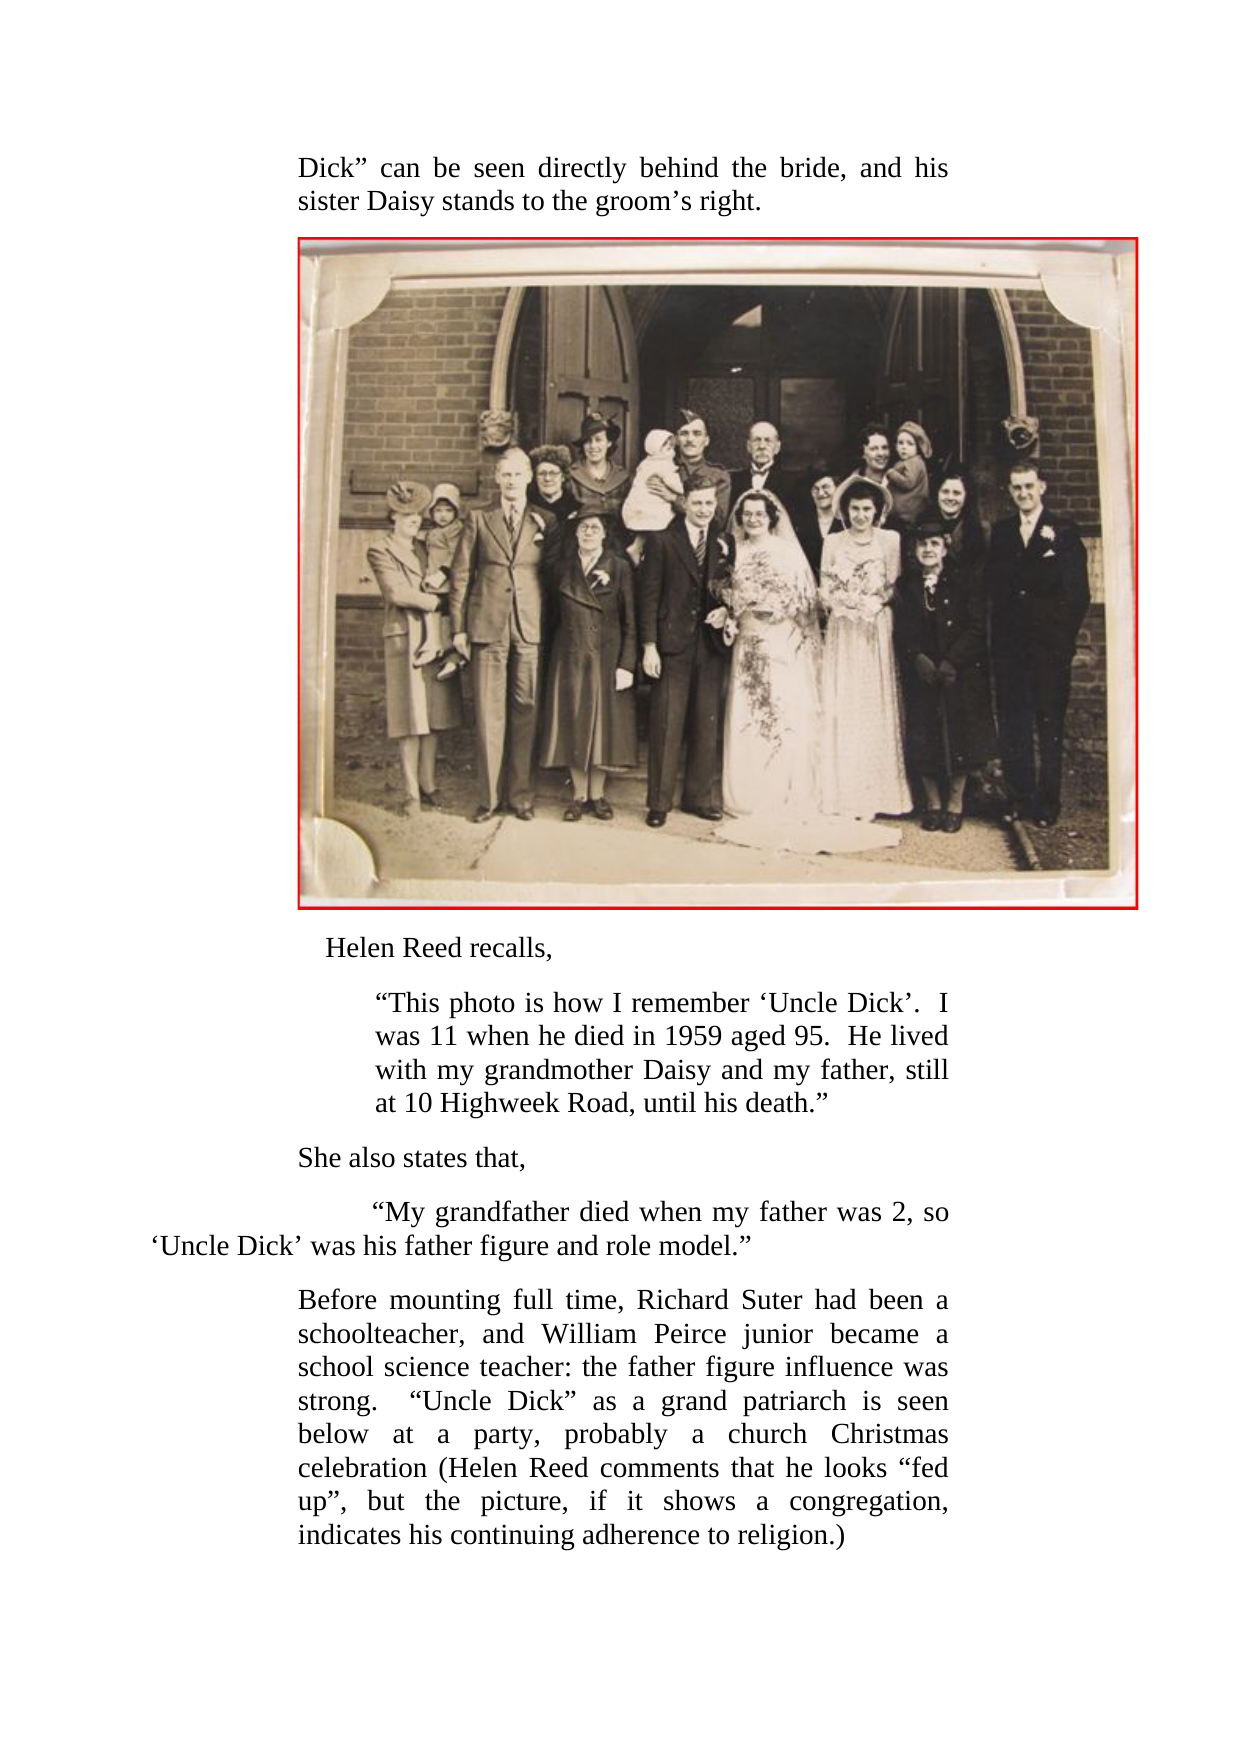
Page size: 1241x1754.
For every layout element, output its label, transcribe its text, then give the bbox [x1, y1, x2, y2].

text She also states that, [150, 1140, 950, 1173]
text “My grandfather died when my father was 2, so ‘Uncle Dick’ was his father figure and role model.” [150, 1194, 950, 1261]
text “This photo is how I remember ‘Uncle Dick’. I was 11 when he died in 1959 aged 95. He lived with my grandmother Daisy and my father, still at 10 Highweek Road, until his death.” [375, 985, 950, 1119]
picture [297, 237, 1139, 910]
text Before mounting full time, Richard Suter had been a schoolteacher, and William Peirce junior became a school science teacher: the father figure influence was strong. “Uncle Dick” as a grand patriarch is seen below at a party, probably a church Christmas celebration (Helen Reed comments that he looks “fed up”, but the picture, if it shows a congregation, indicates his continuing adherence to religion.) [298, 1282, 950, 1551]
text Helen Reed recalls, [150, 931, 950, 964]
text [298, 150, 950, 217]
